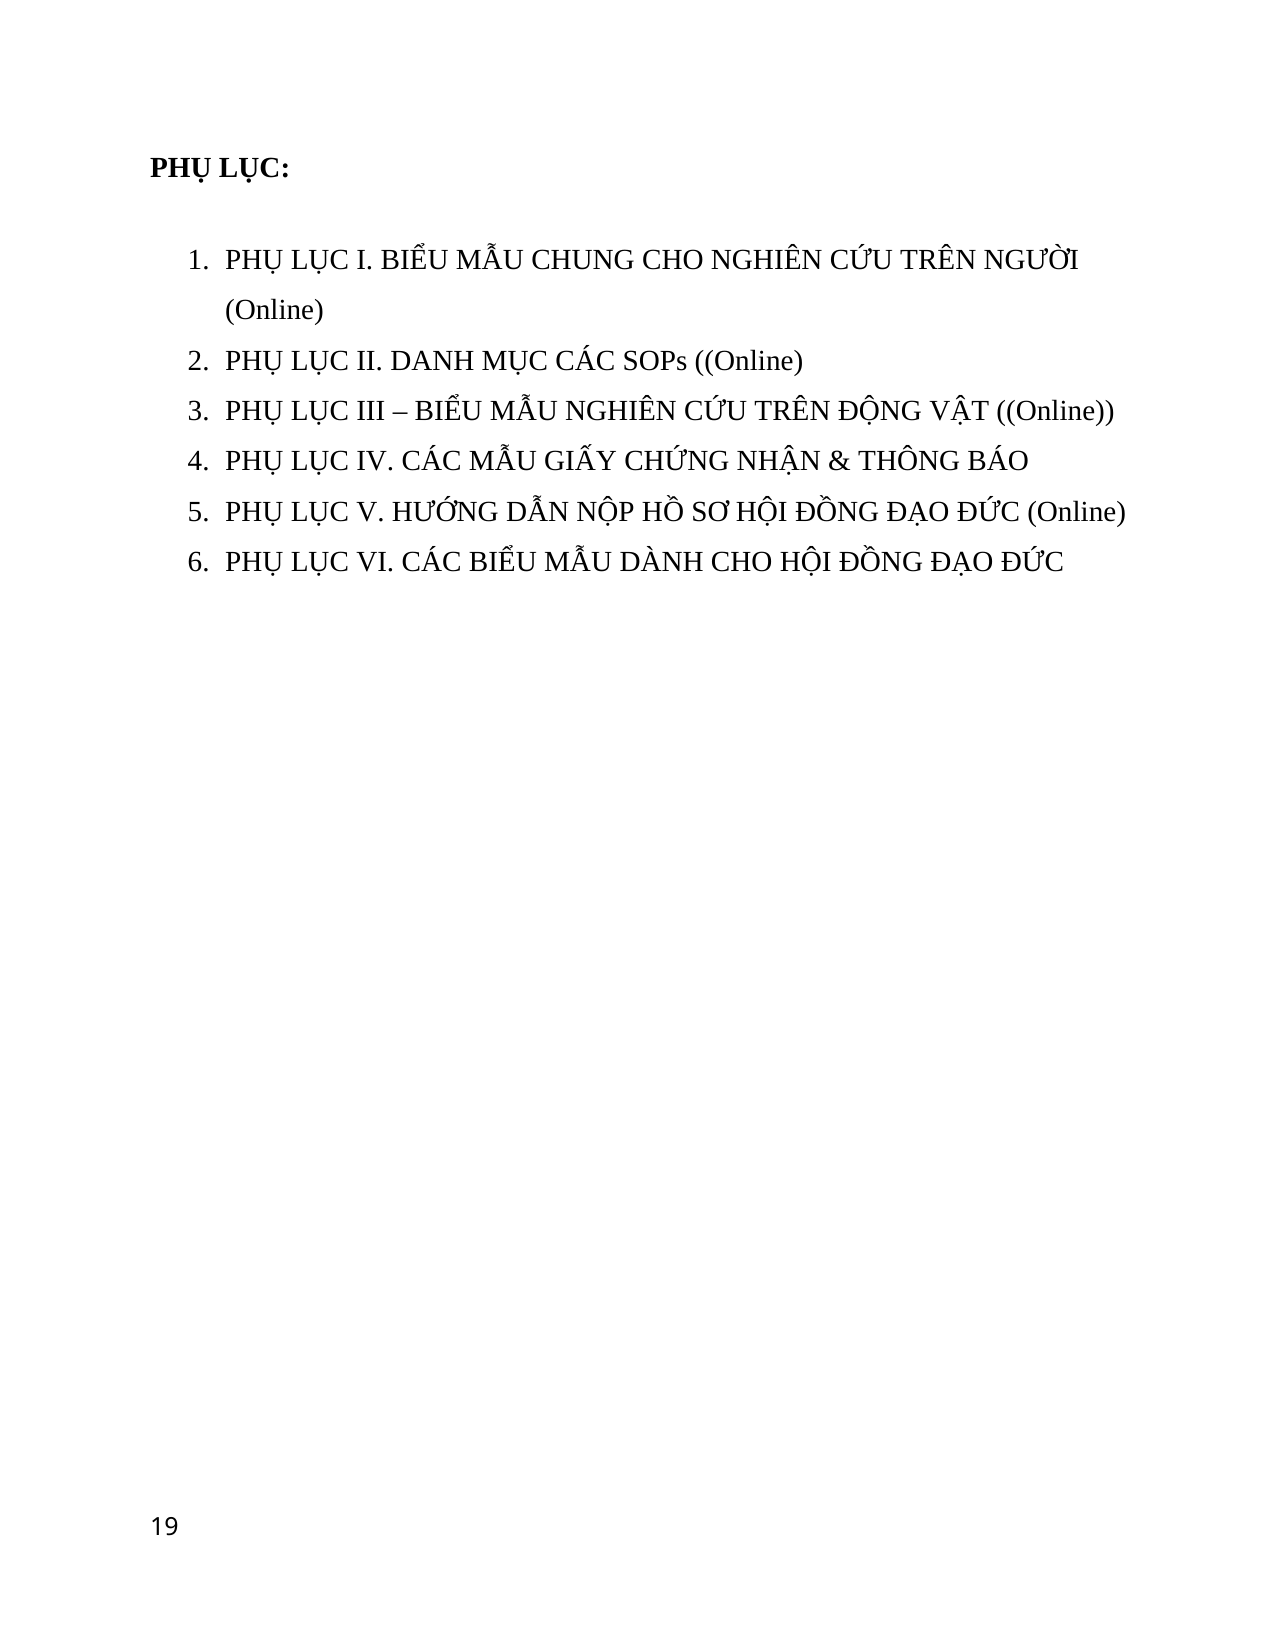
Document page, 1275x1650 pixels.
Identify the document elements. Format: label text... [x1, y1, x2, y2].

list PHỤ LỤC III – BIỂU MẪU NGHIÊN CỨU TRÊN ĐỘNG VẬT ((Online)) [187, 393, 1139, 427]
list PHỤ LỤC I. BIỂU MẪU CHUNG CHO NGHIÊN CỨU TRÊN NGƯỜI (Online) [187, 242, 1139, 326]
text PHỤ LỤC: [150, 150, 1139, 183]
list PHỤ LỤC IV. CÁC MẪU GIẤY CHỨNG NHẬN & THÔNG BÁO [187, 443, 1139, 477]
list PHỤ LỤC V. HƯỚNG DẪN NỘP HỒ SƠ HỘI ĐỒNG ĐẠO ĐỨC (Online) [187, 494, 1139, 527]
list PHỤ LỤC VI. CÁC BIỂU MẪU DÀNH CHO HỘI ĐỒNG ĐẠO ĐỨC [187, 544, 1139, 577]
list PHỤ LỤC II. DANH MỤC CÁC SOPs ((Online) [187, 343, 1139, 376]
